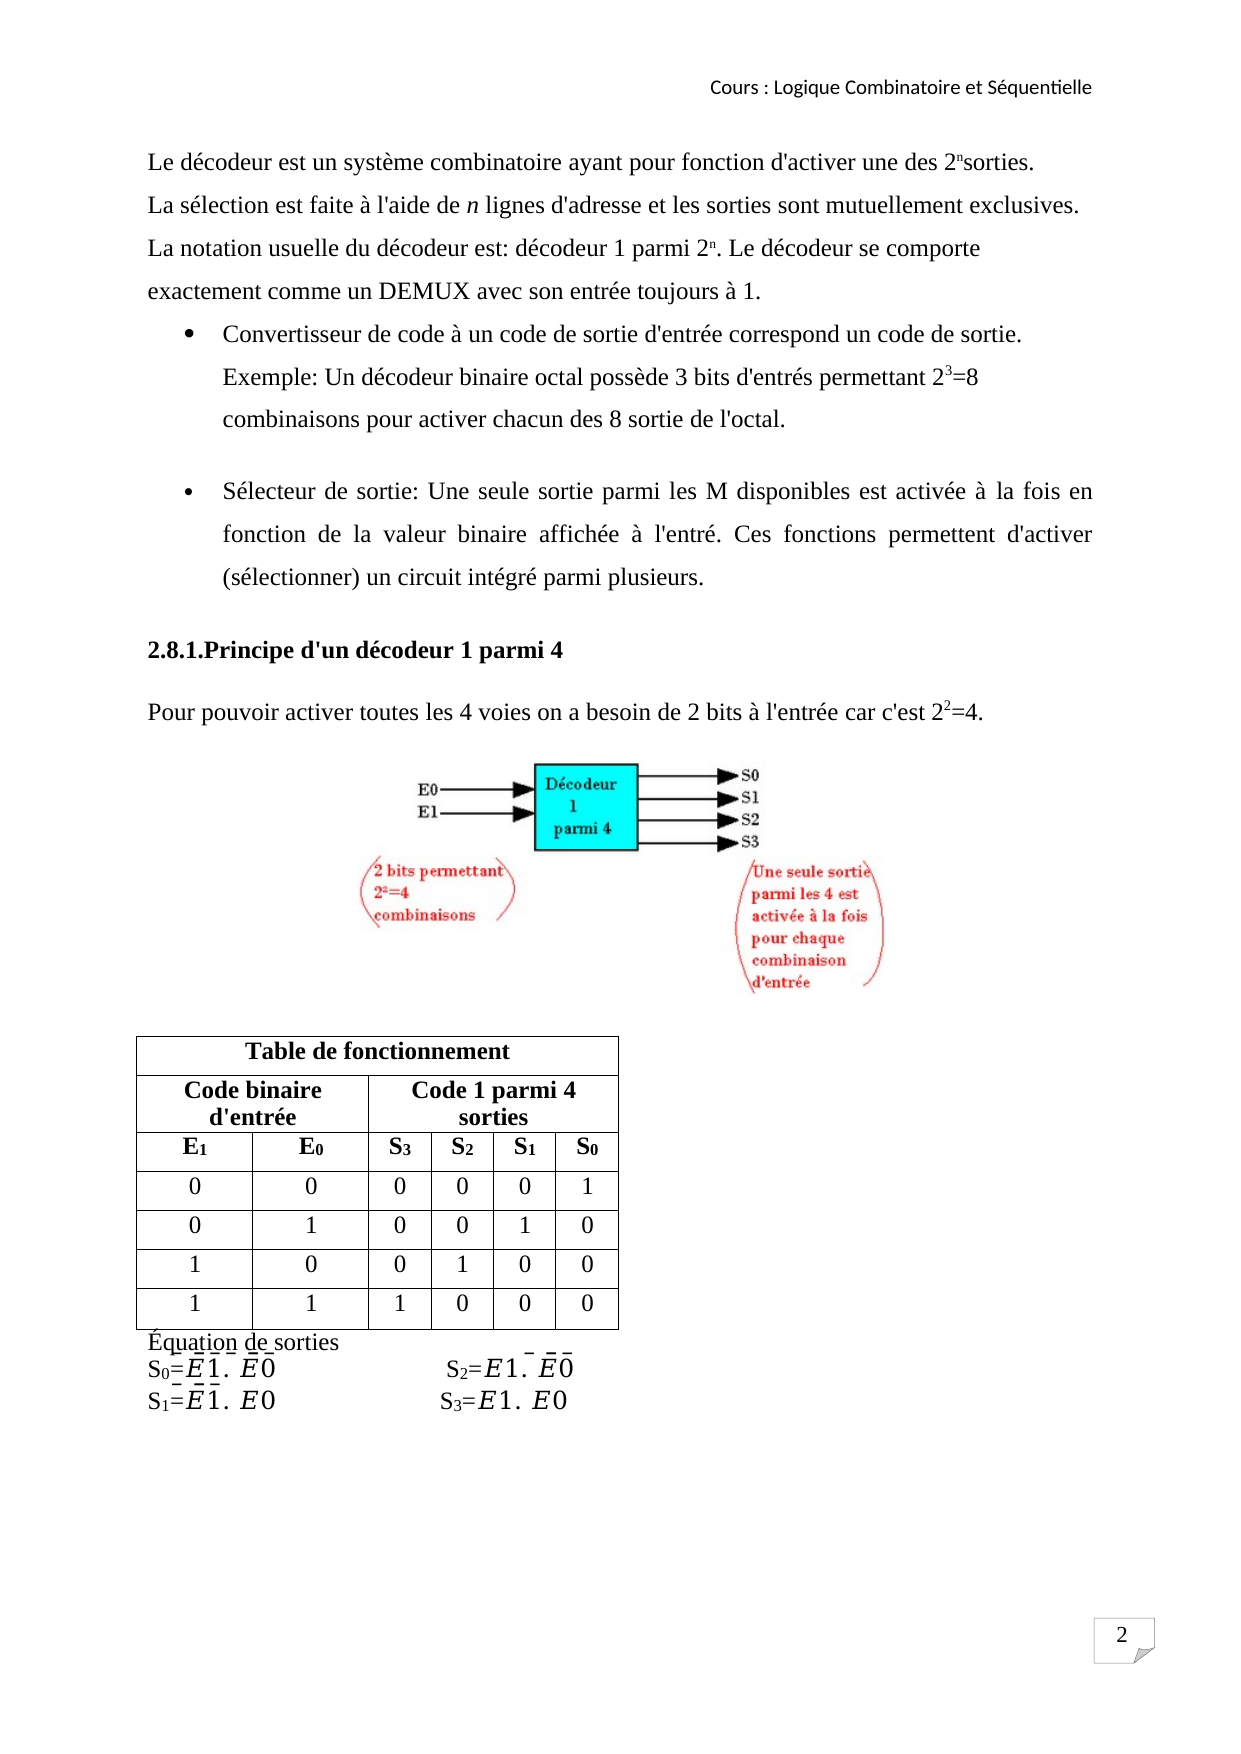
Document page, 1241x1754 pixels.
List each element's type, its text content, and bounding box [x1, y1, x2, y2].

table_cell S3 [369, 1133, 431, 1171]
table_cell 0 [369, 1172, 431, 1210]
table_cell S0 [556, 1133, 618, 1171]
table_cell 0 [369, 1250, 431, 1288]
table_cell 0 [556, 1250, 618, 1288]
table_cell 1 [494, 1211, 555, 1249]
table_cell 0 [137, 1211, 252, 1249]
table_cell 0 [432, 1172, 493, 1210]
table_cell 0 [369, 1211, 431, 1249]
table_cell 0 [253, 1250, 368, 1288]
table_cell 1 [253, 1289, 368, 1329]
table_cell 0 [494, 1250, 555, 1288]
subtitle 2.8.1.Principe d'un décodeur 1 parmi 4 [147, 635, 1161, 664]
table_cell 1 [137, 1289, 252, 1329]
table_cell 0 [494, 1172, 555, 1210]
table_cell 0 [556, 1289, 618, 1329]
table_cell S2 [432, 1133, 493, 1171]
table_cell Code 1 parmi 4 sorties [369, 1076, 618, 1132]
list Sélecteur de sortie: Une seule sortie parmi les M disponibles est activée à la fois en fonction de la valeur binaire affichée à l'entré. Ces fonctions permettent d'activer (sélectionner) un circuit intégré parmi plusieurs. [185, 476, 1093, 591]
table_cell 0 [253, 1172, 368, 1210]
table_cell S1 [494, 1133, 555, 1171]
text Le décodeur est un système combinatoire ayant pour fonction d'activer une des 2nsorties. [147, 147, 1161, 176]
text Pour pouvoir activer toutes les 4 voies on a besoin de 2 bits à l'entrée car c'est 22=4. [147, 697, 1161, 726]
picture [1135, 1649, 1155, 1664]
table_cell E1 [137, 1133, 252, 1171]
table_header Table de fonctionnement [137, 1037, 618, 1074]
text S1=̅𝐸̅̅1̅. 𝐸0 S3=𝐸1. 𝐸0 [147, 1386, 1161, 1418]
table_cell 0 [432, 1289, 493, 1329]
table_cell E0 [253, 1133, 368, 1171]
table_cell Code binaire d'entrée [137, 1076, 368, 1132]
table_cell 1 [137, 1250, 252, 1288]
text Équation de sorties [147, 1330, 1161, 1356]
picture [357, 761, 886, 997]
table_cell 1 [556, 1172, 618, 1210]
table_cell 0 [432, 1211, 493, 1249]
table_cell 1 [369, 1289, 431, 1329]
list Convertisseur de code à un code de sortie d'entrée correspond un code de sortie. Exemple: Un décodeur binaire octal possède 3 bits d'entrés permettant 23=8 combinaisons pour activer chacun des 8 sortie de l'octal. [185, 319, 1022, 433]
text La sélection est faite à l'aide de n lignes d'adresse et les sorties sont mutuellement exclusives. La notation usuelle du décodeur est: décodeur 1 parmi 2n. Le décodeur se comporte exactement comme un DEMUX avec son entrée toujours à 1. [147, 190, 1082, 305]
picture [1133, 1647, 1138, 1661]
table_cell 0 [556, 1211, 618, 1249]
text S0=̅𝐸̅̅1̅. ̅𝐸̅̅0̅ S2=𝐸1. ̅𝐸̅̅0̅ [147, 1356, 1161, 1386]
picture [1136, 1650, 1149, 1660]
table_cell 1 [253, 1211, 368, 1249]
table_cell 0 [494, 1289, 555, 1329]
table_cell 1 [432, 1250, 493, 1288]
table_cell 0 [137, 1172, 252, 1210]
